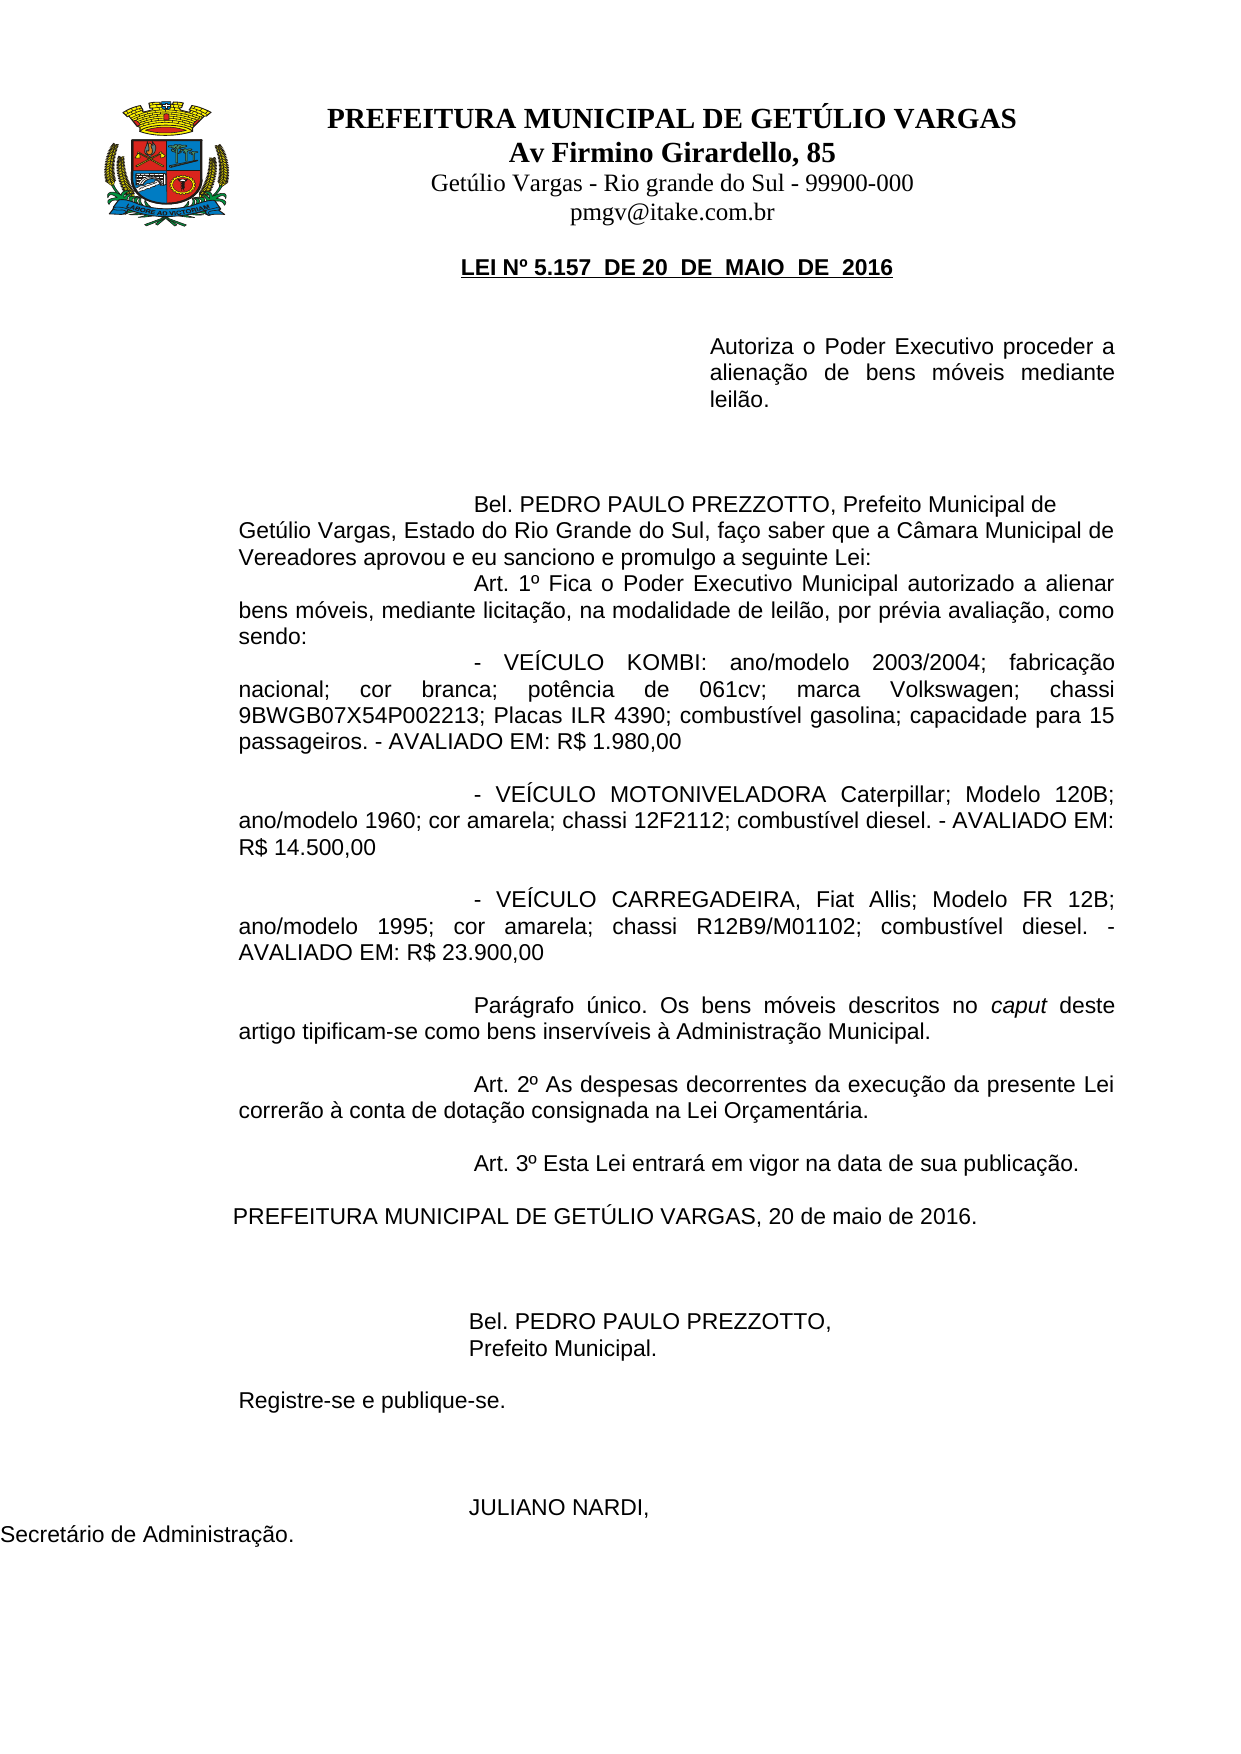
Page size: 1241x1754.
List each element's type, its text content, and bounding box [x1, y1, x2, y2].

text - VEÍCULO CARREGADEIRA, Fiat Allis; Modelo FR 12B; ano/modelo 1995; cor amarela; chassi R12B9/M01102; combustível diesel. - AVALIADO EM: R$ 23.900,00 [238, 886, 1115, 966]
text - VEÍCULO KOMBI: ano/modelo 2003/2004; fabricação nacional; cor branca; potência de 061cv; marca Volkswagen; chassi 9BWGB07X54P002213; Placas ILR 4390; combustível gasolina; capacidade para 15 passageiros. - AVALIADO EM: R$ 1.980,00 [238, 649, 1115, 755]
text Registre-se e publique-se. [233, 1361, 1115, 1413]
text Prefeito Municipal. [238, 1334, 1115, 1361]
text PREFEITURA MUNICIPAL DE GETÚLIO VARGAS, 20 de maio de 2016. [233, 1203, 1115, 1229]
text Bel. PEDRO PAULO PREZZOTTO, [238, 1308, 1115, 1334]
text JULIANO NARDI, [238, 1494, 1115, 1521]
text Secretário de Administração. [0, 1521, 1240, 1547]
text LEI Nº 5.157 DE 20 DE MAIO DE 2016 [238, 254, 1115, 280]
text Art. 1º Fica o Poder Executivo Municipal autorizado a alienar bens móveis, mediante licitação, na modalidade de leilão, por prévia avaliação, como sendo: [238, 570, 1115, 649]
text Art. 3º Esta Lei entrará em vigor na data de sua publicação. [238, 1150, 1115, 1176]
text Parágrafo único. Os bens móveis descritos no caput deste artigo tipificam-se como bens inservíveis à Administração Municipal. [238, 992, 1115, 1044]
text Bel. PEDRO PAULO PREZZOTTO, Prefeito Municipal de Getúlio Vargas, Estado do Rio Grande do Sul, faço saber que a Câmara Municipal de Vereadores aprovou e eu sanciono e promulgo a seguinte Lei: [238, 491, 1115, 570]
text Art. 2º As despesas decorrentes da execução da presente Lei correrão à conta de dotação consignada na Lei Orçamentária. [238, 1071, 1115, 1124]
text - VEÍCULO MOTONIVELADORA Caterpillar; Modelo 120B; ano/modelo 1960; cor amarela; chassi 12F2112; combustível diesel. - AVALIADO EM: R$ 14.500,00 [238, 781, 1115, 860]
text Autoriza o Poder Executivo proceder a alienação de bens móveis mediante leilão. [709, 333, 1115, 412]
